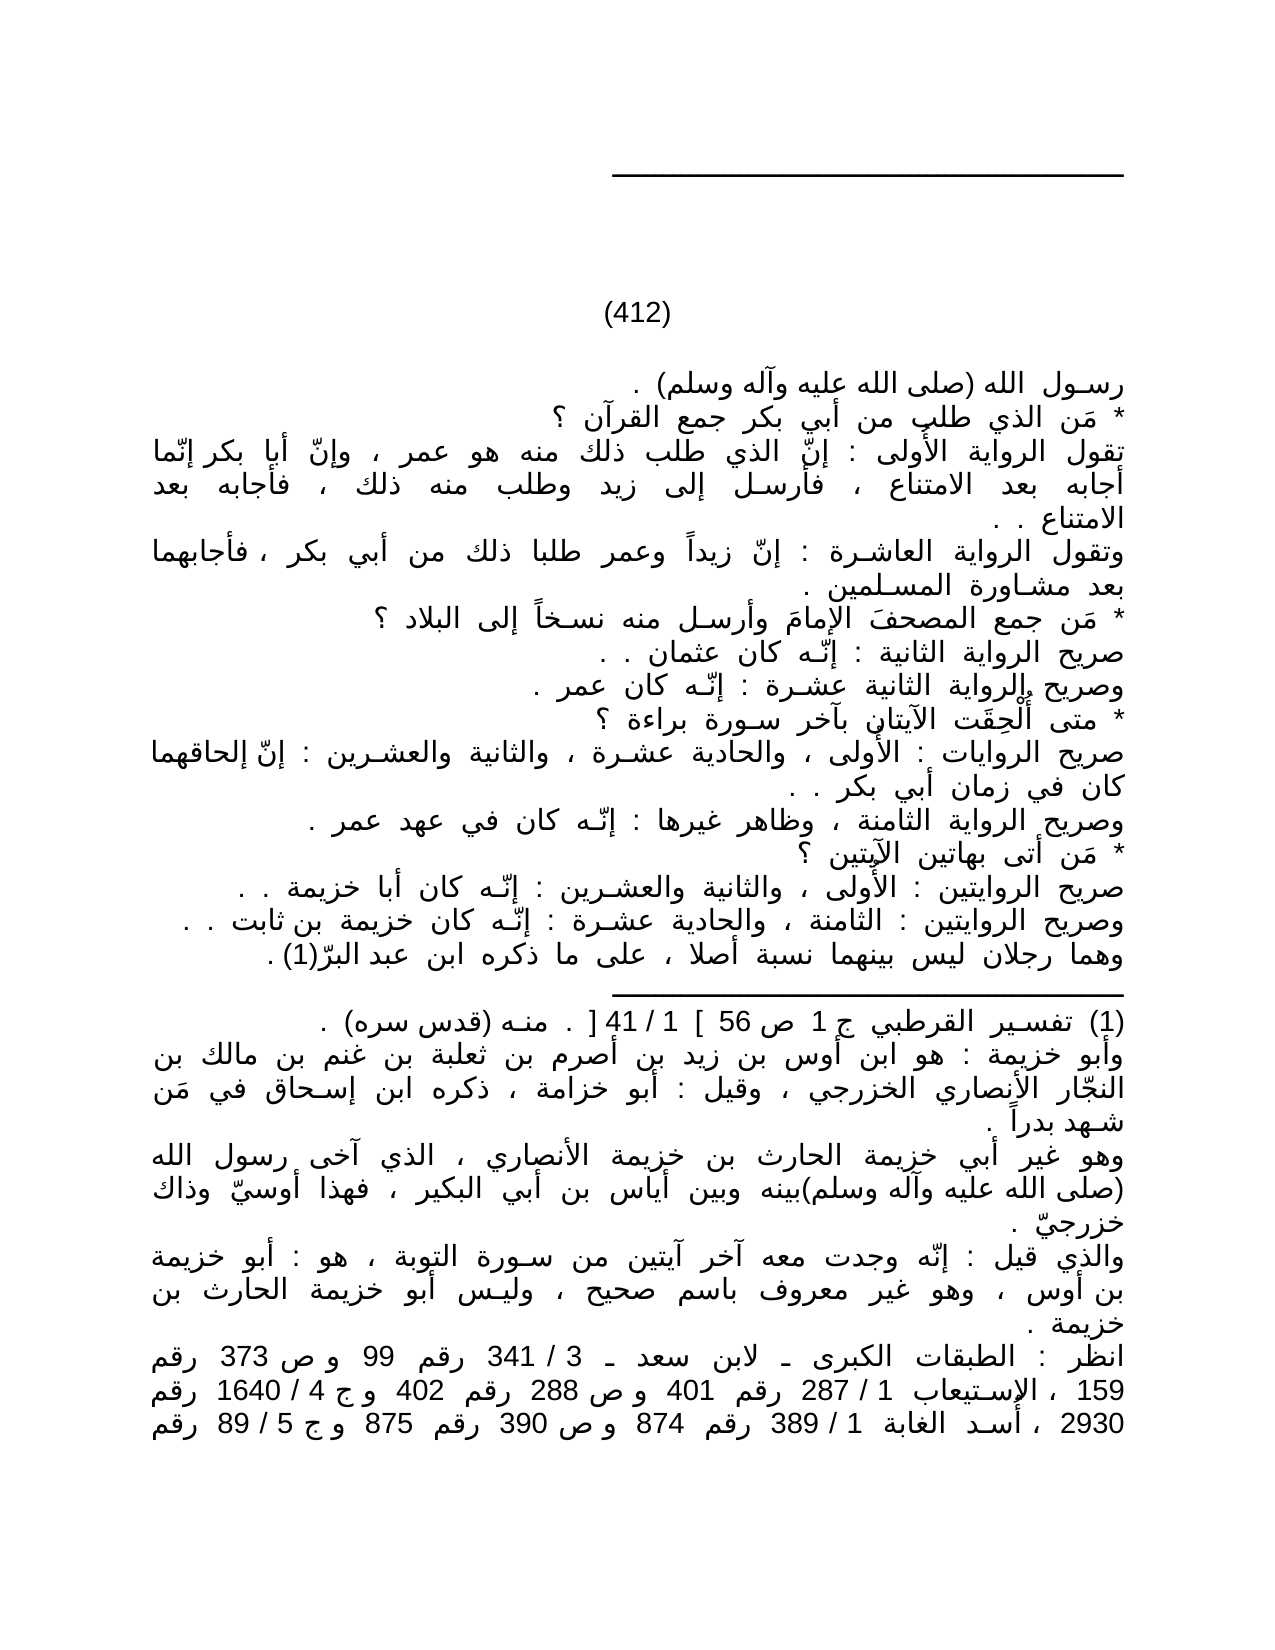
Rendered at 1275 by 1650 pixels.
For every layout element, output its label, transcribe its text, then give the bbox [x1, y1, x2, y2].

text وصريح الروايتين : الثامنة ، والحادية عشـرة : إنّـه كان خزيمة بن ثابت . . [150, 903, 1125, 937]
text وتقول الرواية العاشـرة : إنّ زيداً وعمر طلبا ذلك من أبي بكر ، فأجابهما بعد مشـاورة المسـلمين . [150, 534, 1125, 601]
text (1) تفسـير القرطبي ج 1 ص 56 ] 1 / 41 [ . منـه (قدس سره) . [150, 1004, 1125, 1037]
text * متى أُلْحِقَت الآيتان بآخر سـورة براءة ؟ [150, 702, 1125, 736]
text والذي قيل : إنّه وجدت معه آخر آيتين من سـورة التوبة ، هو : أبو خزيمة بن أوس ، وهو غير معروف باسم صحيح ، وليـس أبو خزيمة الحارث بن خزيمة . [150, 1239, 1125, 1339]
text وهو غير أبي خزيمة الحارث بن خزيمة الأنصاري ، الذي آخى رسول الله (صلى الله عليه وآله وسلم)بينه وبين أياس بن أبي البكير ، فهذا أوسيّ وذاك خزرجيّ . [150, 1138, 1125, 1239]
text ــــــــــــــــــــــــــــــــــــــــــــــــــــــــــــ [150, 970, 1125, 1004]
text (412) [150, 295, 1125, 329]
text وأبو خزيمة : هو ابن أوس بن زيد بن أصرم بن ثعلبة بن غنم بن مالك بن النجّار الأنصاري الخزرجي ، وقيل : أبو خزامة ، ذكره ابن إسـحاق في مَن شـهد بدراً . [150, 1037, 1125, 1138]
text وهما رجلان ليس بينهما نسبة أصلا ، على ما ذكره ابن عبد البرّ(1) . [150, 937, 1125, 970]
text رسـول الله (صلى الله عليه وآله وسلم) . [150, 367, 1125, 400]
text * مَن جمع المصحفَ الإمامَ وأرسـل منه نسـخاً إلى البلاد ؟ [150, 601, 1125, 635]
text صريح الرواية الثانية : إنّـه كان عثمان . . [150, 635, 1125, 668]
text * مَن الذي طلب من أبي بكر جمع القرآن ؟ [150, 400, 1125, 434]
text وصريح الرواية الثامنة ، وظاهر غيرها : إنّـه كان في عهد عمر . [150, 803, 1125, 836]
text * مَن أتى بهاتين الآيتين ؟ [150, 836, 1125, 870]
text وصريح الرواية الثانية عشـرة : إنّـه كان عمر . [150, 668, 1125, 702]
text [150, 1339, 1125, 1440]
text صريح الروايتين : الأُولى ، والثانية والعشـرين : إنّـه كان أبا خزيمة . . [150, 870, 1125, 903]
text صريح الروايات : الأُولى ، والحادية عشـرة ، والثانية والعشـرين : إنّ إلحاقهما كان في زمان أبي بكر . . [150, 736, 1125, 803]
text ــــــــــــــــــــــــــــــــــــــــــــــــــــــــــــ [150, 150, 1125, 183]
text تقول الرواية الأُولى : إنّ الذي طلب ذلك منه هو عمر ، وإنّ أبا بكر إنّما أجابه بعد الامتناع ، فأرسـل إلى زيد وطلب منه ذلك ، فأجابه بعد الامتناع . . [150, 434, 1125, 534]
